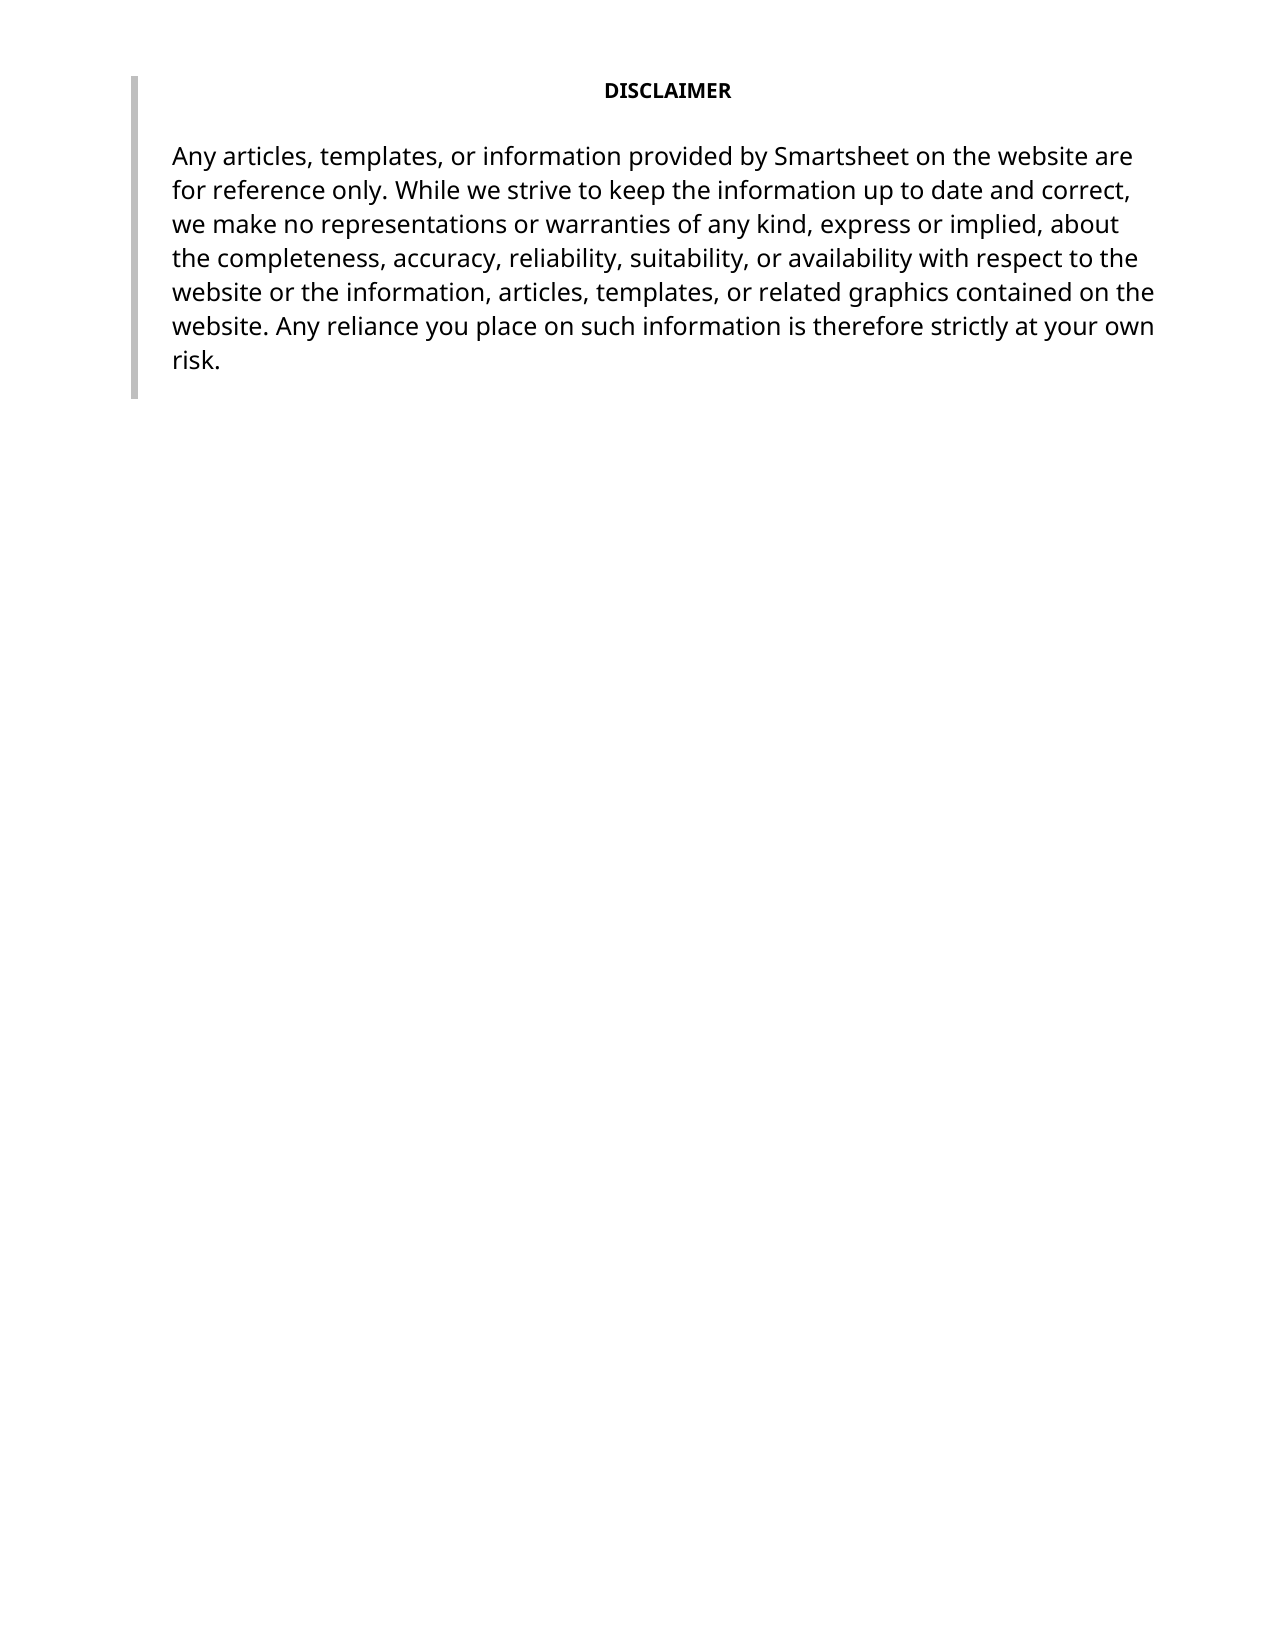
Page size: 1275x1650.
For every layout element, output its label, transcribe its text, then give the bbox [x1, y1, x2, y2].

table_header DISCLAIMER Any articles, templates, or information provided by Smartsheet on the website are for reference only. While we strive to keep the information up to date and correct, we make no representations or warranties of any kind, express or implied, about the completeness, accuracy, reliability, suitability, or availability with respect to the website or the information, articles, templates, or related graphics contained on the website. Any reliance you place on such information is therefore strictly at your own risk. [138, 76, 1176, 399]
